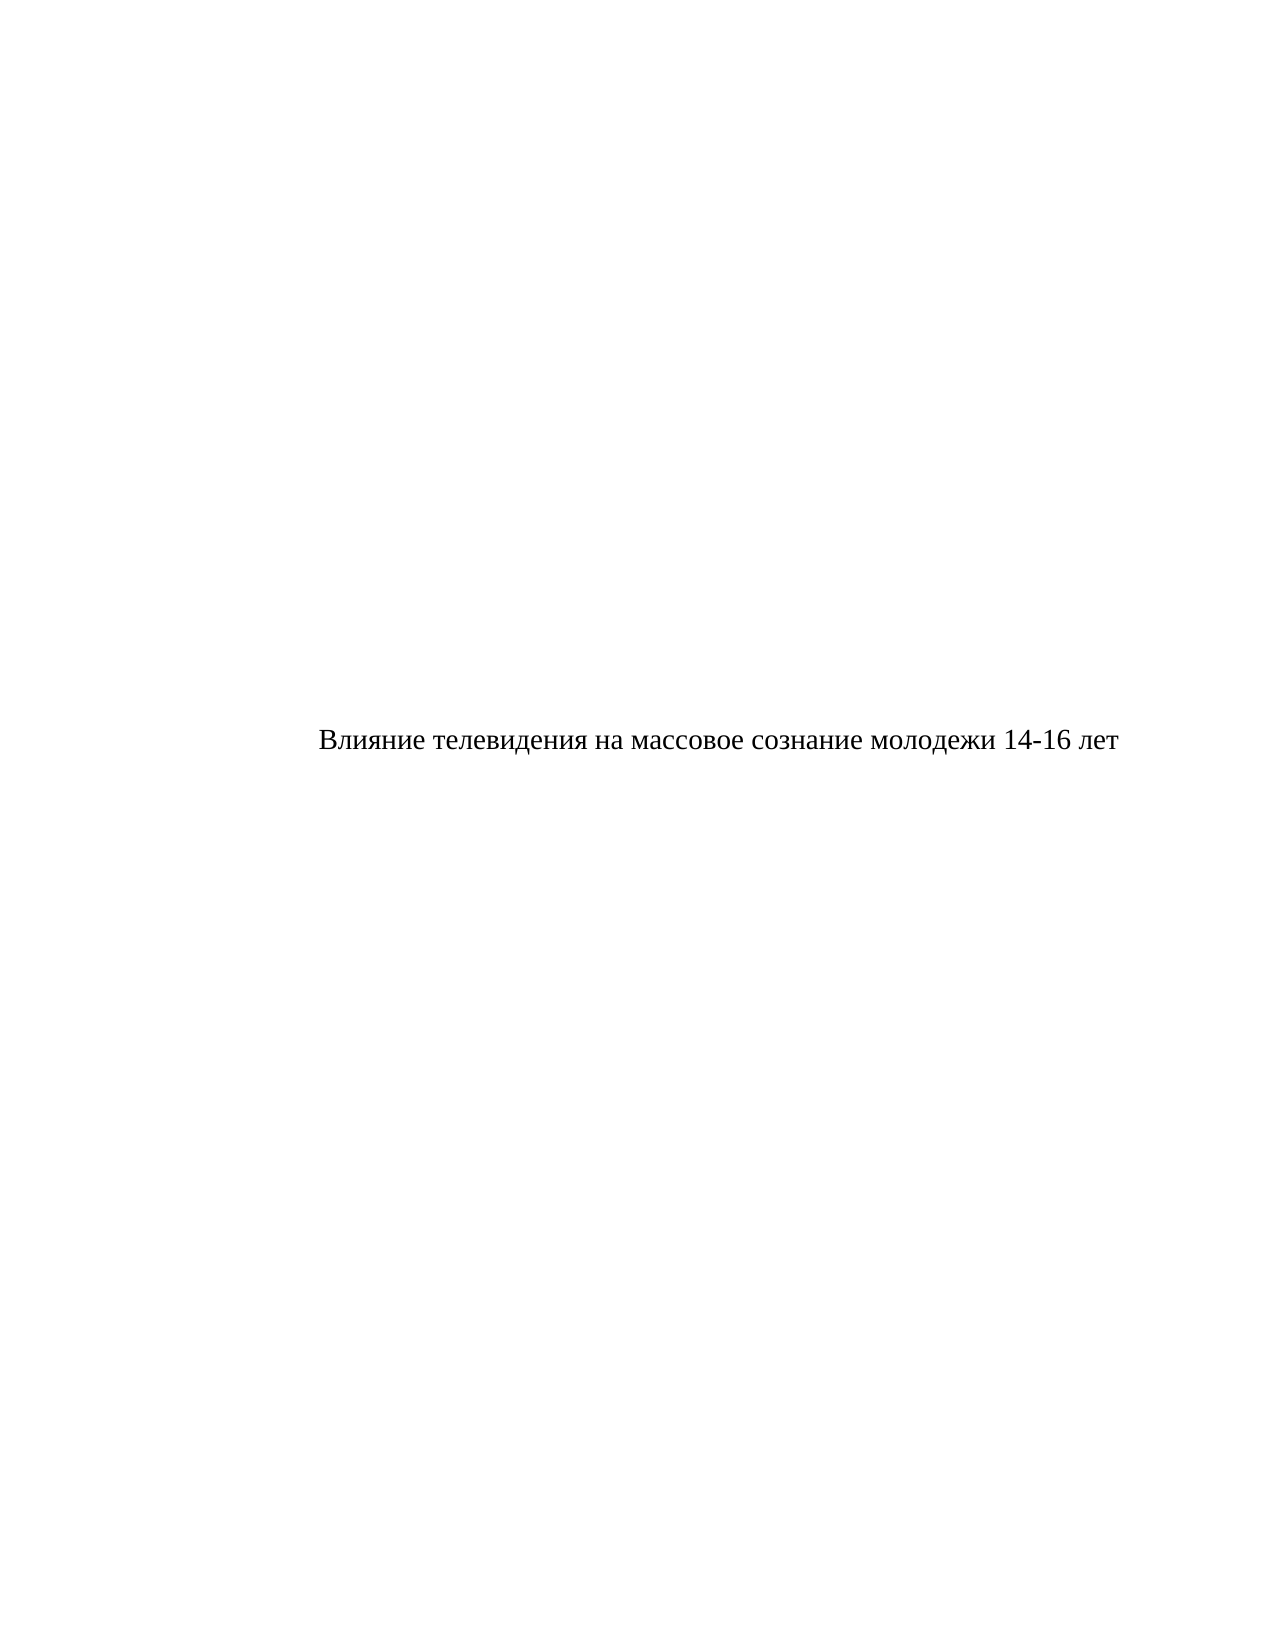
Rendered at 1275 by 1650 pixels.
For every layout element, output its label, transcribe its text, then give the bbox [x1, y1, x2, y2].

text Влияние телевидения на массовое сознание молодежи 14-16 лет [177, 722, 1186, 755]
